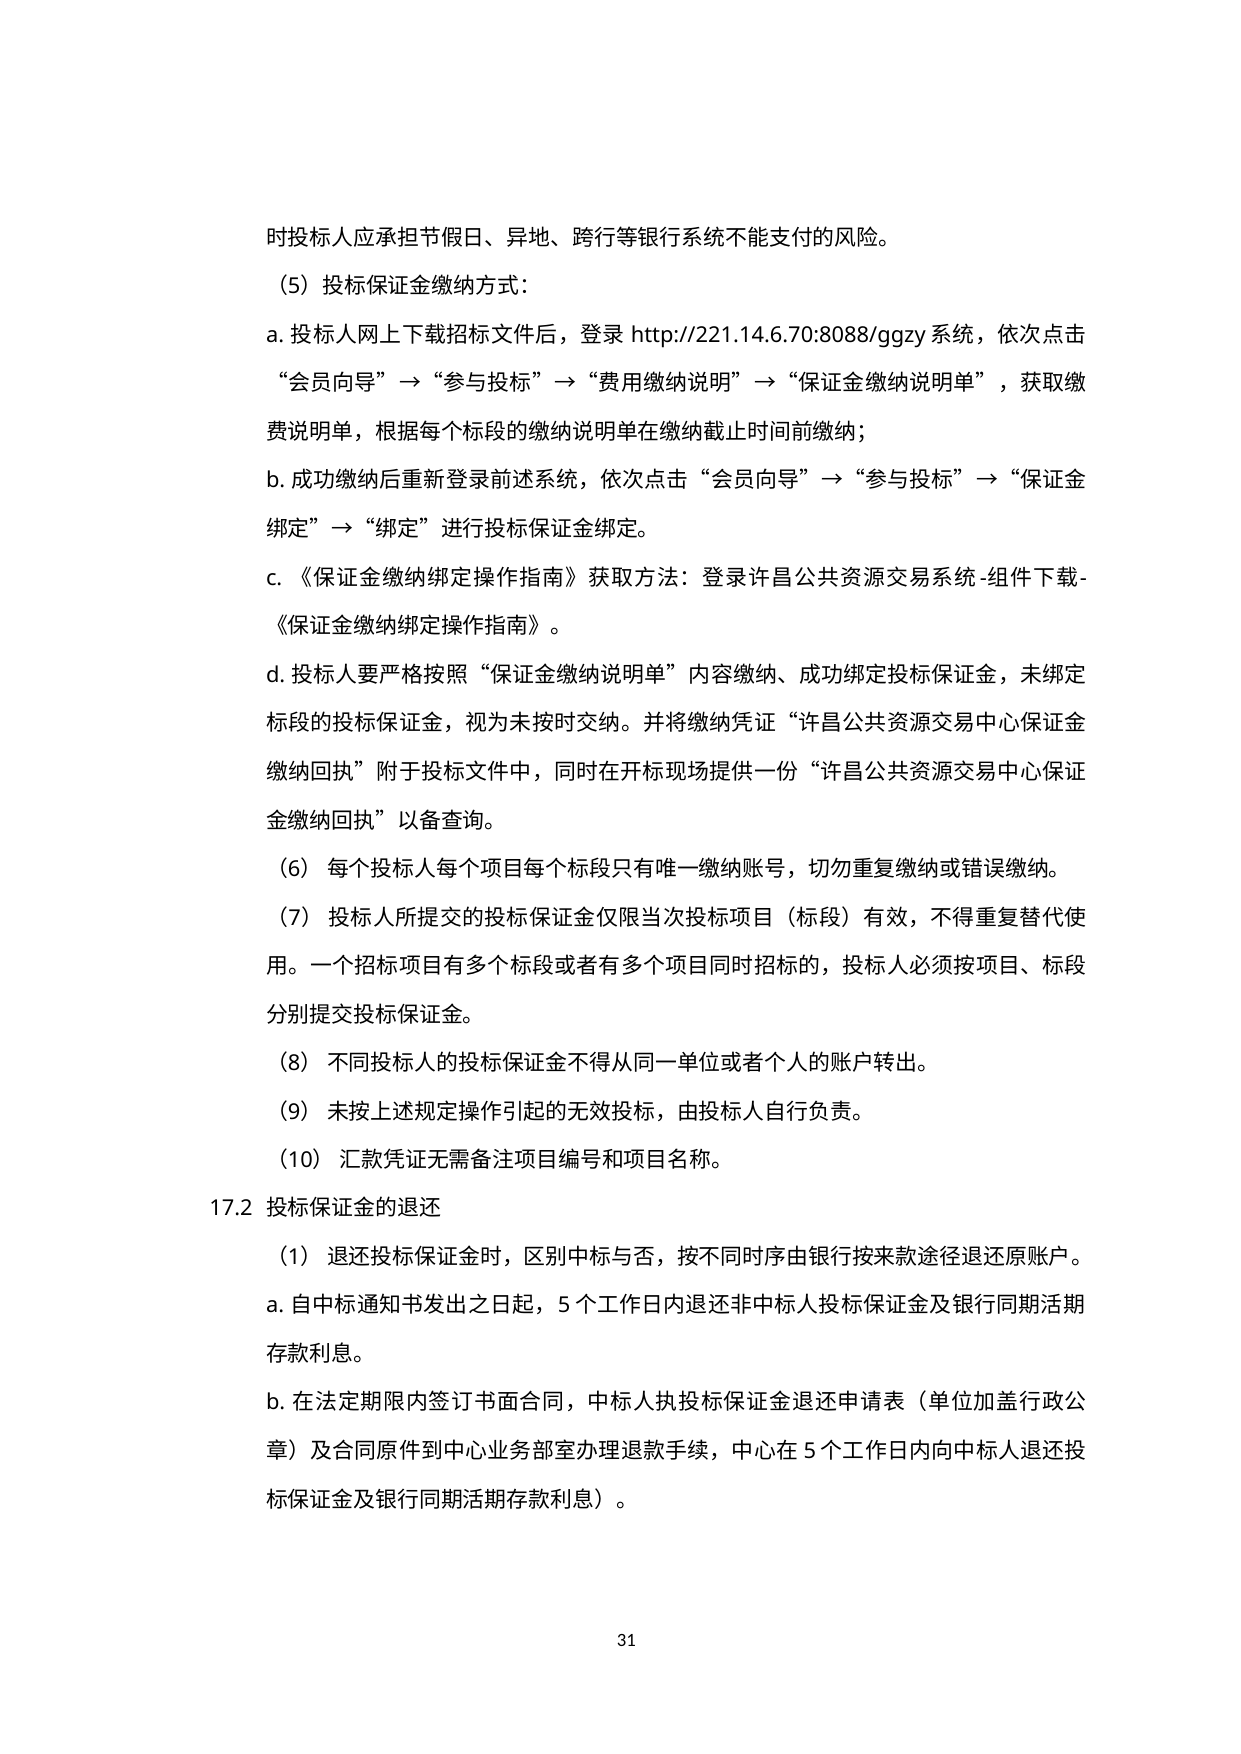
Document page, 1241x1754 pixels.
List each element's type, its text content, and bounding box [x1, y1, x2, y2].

text （1） 退还投标保证金时，区别中标与否，按不同时序由银行按来款途径退还原账户。 [266, 1238, 1087, 1271]
text b. 在法定期限内签订书面合同，中标人执投标保证金退还申请表（单位加盖行政公章）及合同原件到中心业务部室办理退款手续，中心在5个工作日内向中标人退还投标保证金及银行同期活期存款利息）。 [266, 1384, 1087, 1514]
text （8） 不同投标人的投标保证金不得从同一单位或者个人的账户转出。 [266, 1045, 1087, 1077]
text （7） 投标人所提交的投标保证金仅限当次投标项目（标段）有效，不得重复替代使用。一个招标项目有多个标段或者有多个项目同时招标的，投标人必须按项目、标段分别提交投标保证金。 [266, 899, 1087, 1029]
text （9） 未按上述规定操作引起的无效投标，由投标人自行负责。 [266, 1093, 1087, 1126]
list 投标保证金的退还 [209, 1190, 1087, 1222]
text a. 投标人网上下载招标文件后，登录http://221.14.6.70:8088/ggzy系统，依次点击“会员向导”→“参与投标”→“费用缴纳说明”→“保证金缴纳说明单”，获取缴费说明单，根据每个标段的缴纳说明单在缴纳截止时间前缴纳； [266, 316, 1087, 446]
text （6） 每个投标人每个项目每个标段只有唯一缴纳账号，切勿重复缴纳或错误缴纳。 [266, 851, 1087, 883]
text d. 投标人要严格按照“保证金缴纳说明单”内容缴纳、成功绑定投标保证金，未绑定标段的投标保证金，视为未按时交纳。并将缴纳凭证“许昌公共资源交易中心保证金缴纳回执”附于投标文件中，同时在开标现场提供一份“许昌公共资源交易中心保证金缴纳回执”以备查询。 [266, 656, 1087, 835]
text a. 自中标通知书发出之日起，5个工作日内退还非中标人投标保证金及银行同期活期存款利息。 [266, 1287, 1087, 1368]
text （5）投标保证金缴纳方式： [266, 268, 1087, 300]
text b. 成功缴纳后重新登录前述系统，依次点击“会员向导”→“参与投标”→“保证金绑定”→“绑定”进行投标保证金绑定。 [266, 462, 1087, 543]
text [266, 219, 1087, 252]
text c. 《保证金缴纳绑定操作指南》获取方法：登录许昌公共资源交易系统-组件下载-《保证金缴纳绑定操作指南》。 [266, 559, 1087, 640]
text （10） 汇款凭证无需备注项目编号和项目名称。 [266, 1142, 1087, 1174]
